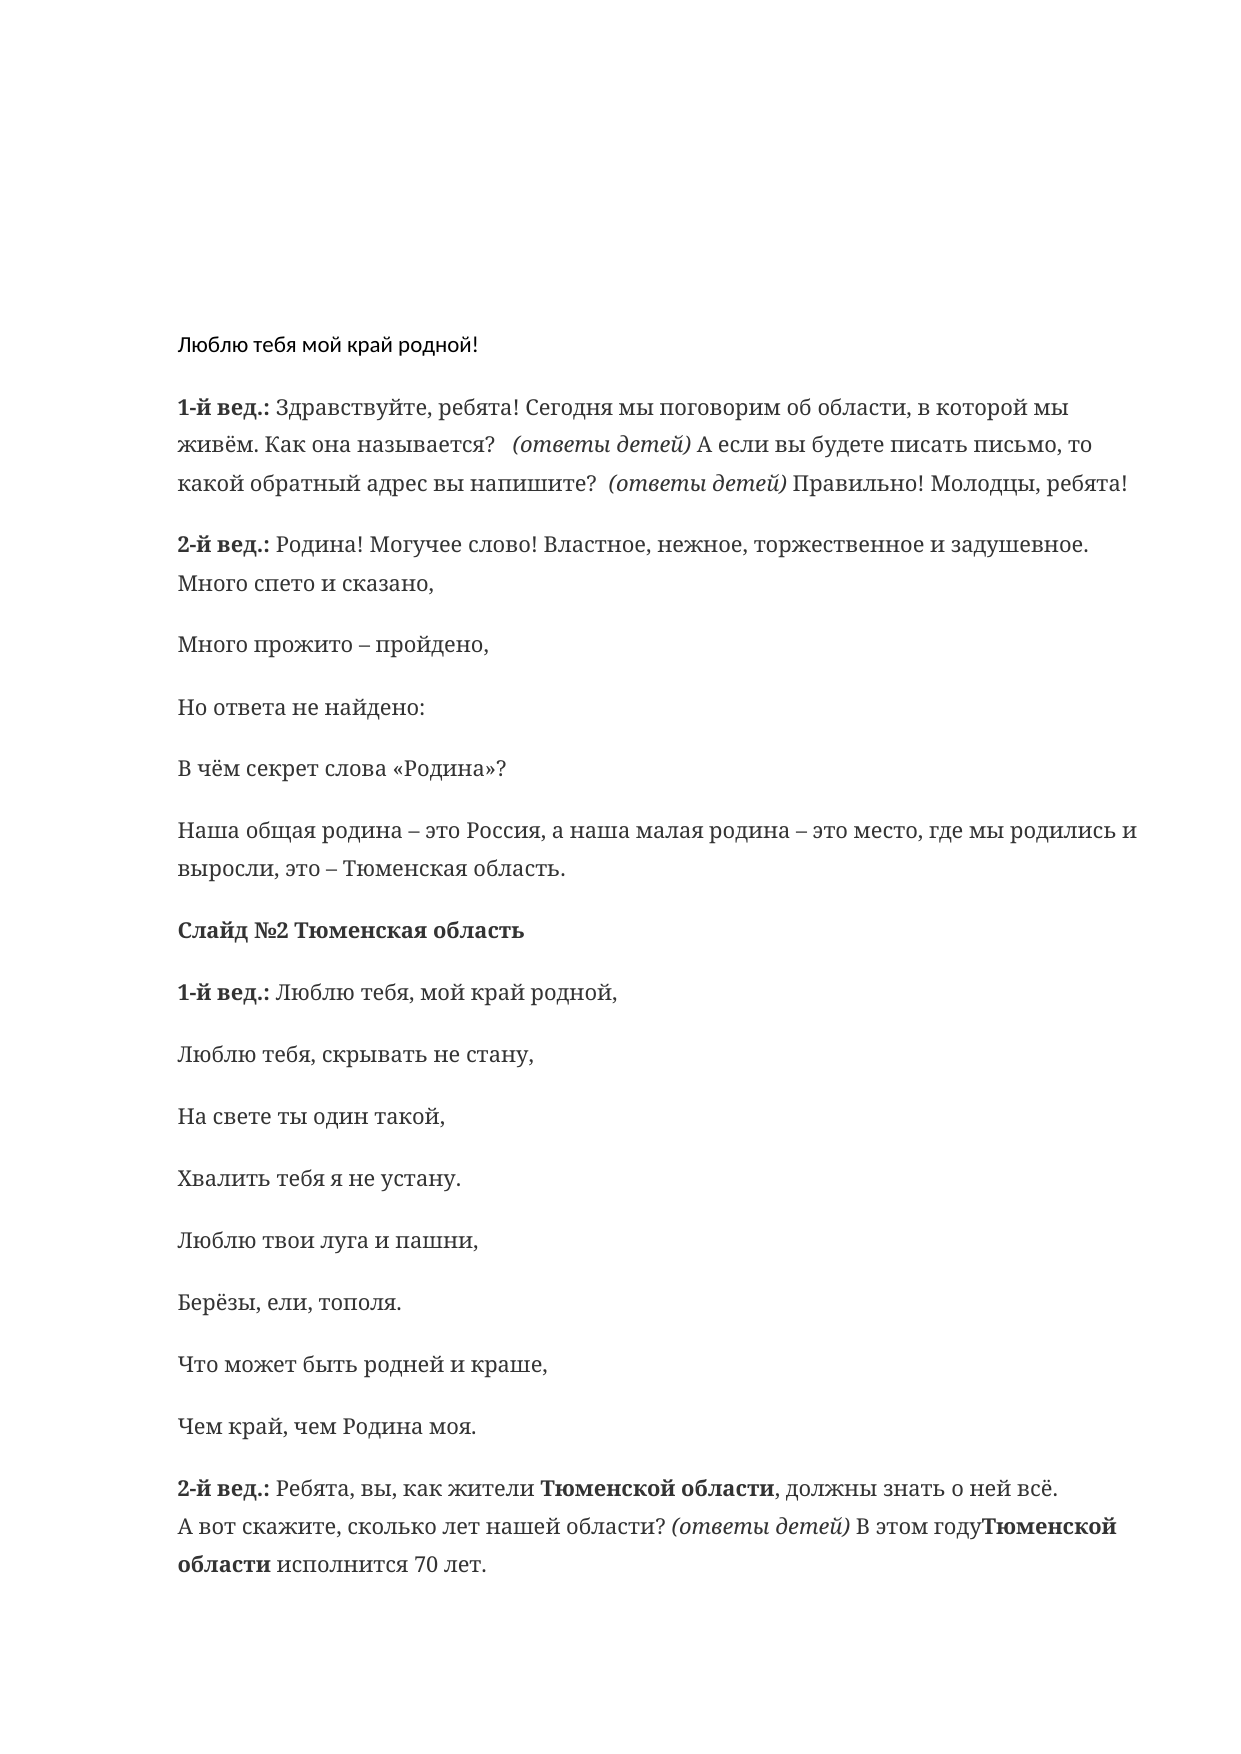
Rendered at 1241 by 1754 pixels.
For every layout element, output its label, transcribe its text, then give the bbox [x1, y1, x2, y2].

text Хвалить тебя я не устану. [177, 1155, 1152, 1193]
text Слайд №2 Тюменская область [177, 907, 1152, 945]
text Берёзы, ели, тополя. [177, 1279, 1152, 1317]
text А вот скажите, сколько лет нашей области? (ответы детей) В этом годуТюменской области исполнится 70 лет. [177, 1503, 1152, 1579]
text Наша общая родина – это Россия, а наша малая родина – это место, где мы родились и выросли, это – Тюменская область. [177, 807, 1152, 883]
text Люблю твои луга и пашни, [177, 1217, 1152, 1255]
text 2-й вед.: Ребята, вы, как жители Тюменской области, должны знать о ней всё. [177, 1465, 1152, 1503]
text Но ответа не найдено: [177, 683, 1152, 721]
text Много спето и сказано, [177, 559, 1152, 597]
text 1-й вед.: Люблю тебя, мой край родной, [177, 969, 1152, 1007]
text Люблю тебя мой край родной! [177, 330, 1152, 358]
text На свете ты один такой, [177, 1093, 1152, 1131]
text Много прожито – пройдено, [177, 621, 1152, 659]
text Чем край, чем Родина моя. [177, 1403, 1152, 1441]
text Люблю тебя, скрывать не стану, [177, 1031, 1152, 1069]
text В чём секрет слова «Родина»? [177, 745, 1152, 783]
text 1-й вед.: Здравствуйте, ребята! Сегодня мы поговорим об области, в которой мы живём. Как она называется? (ответы детей) А если вы будете писать письмо, то какой обратный адрес вы напишите? (ответы детей) Правильно! Молодцы, ребята! [177, 383, 1152, 497]
text Что может быть родней и краше, [177, 1341, 1152, 1379]
text 2-й вед.: Родина! Могучее слово! Властное, нежное, торжественное и задушевное. [177, 521, 1152, 559]
